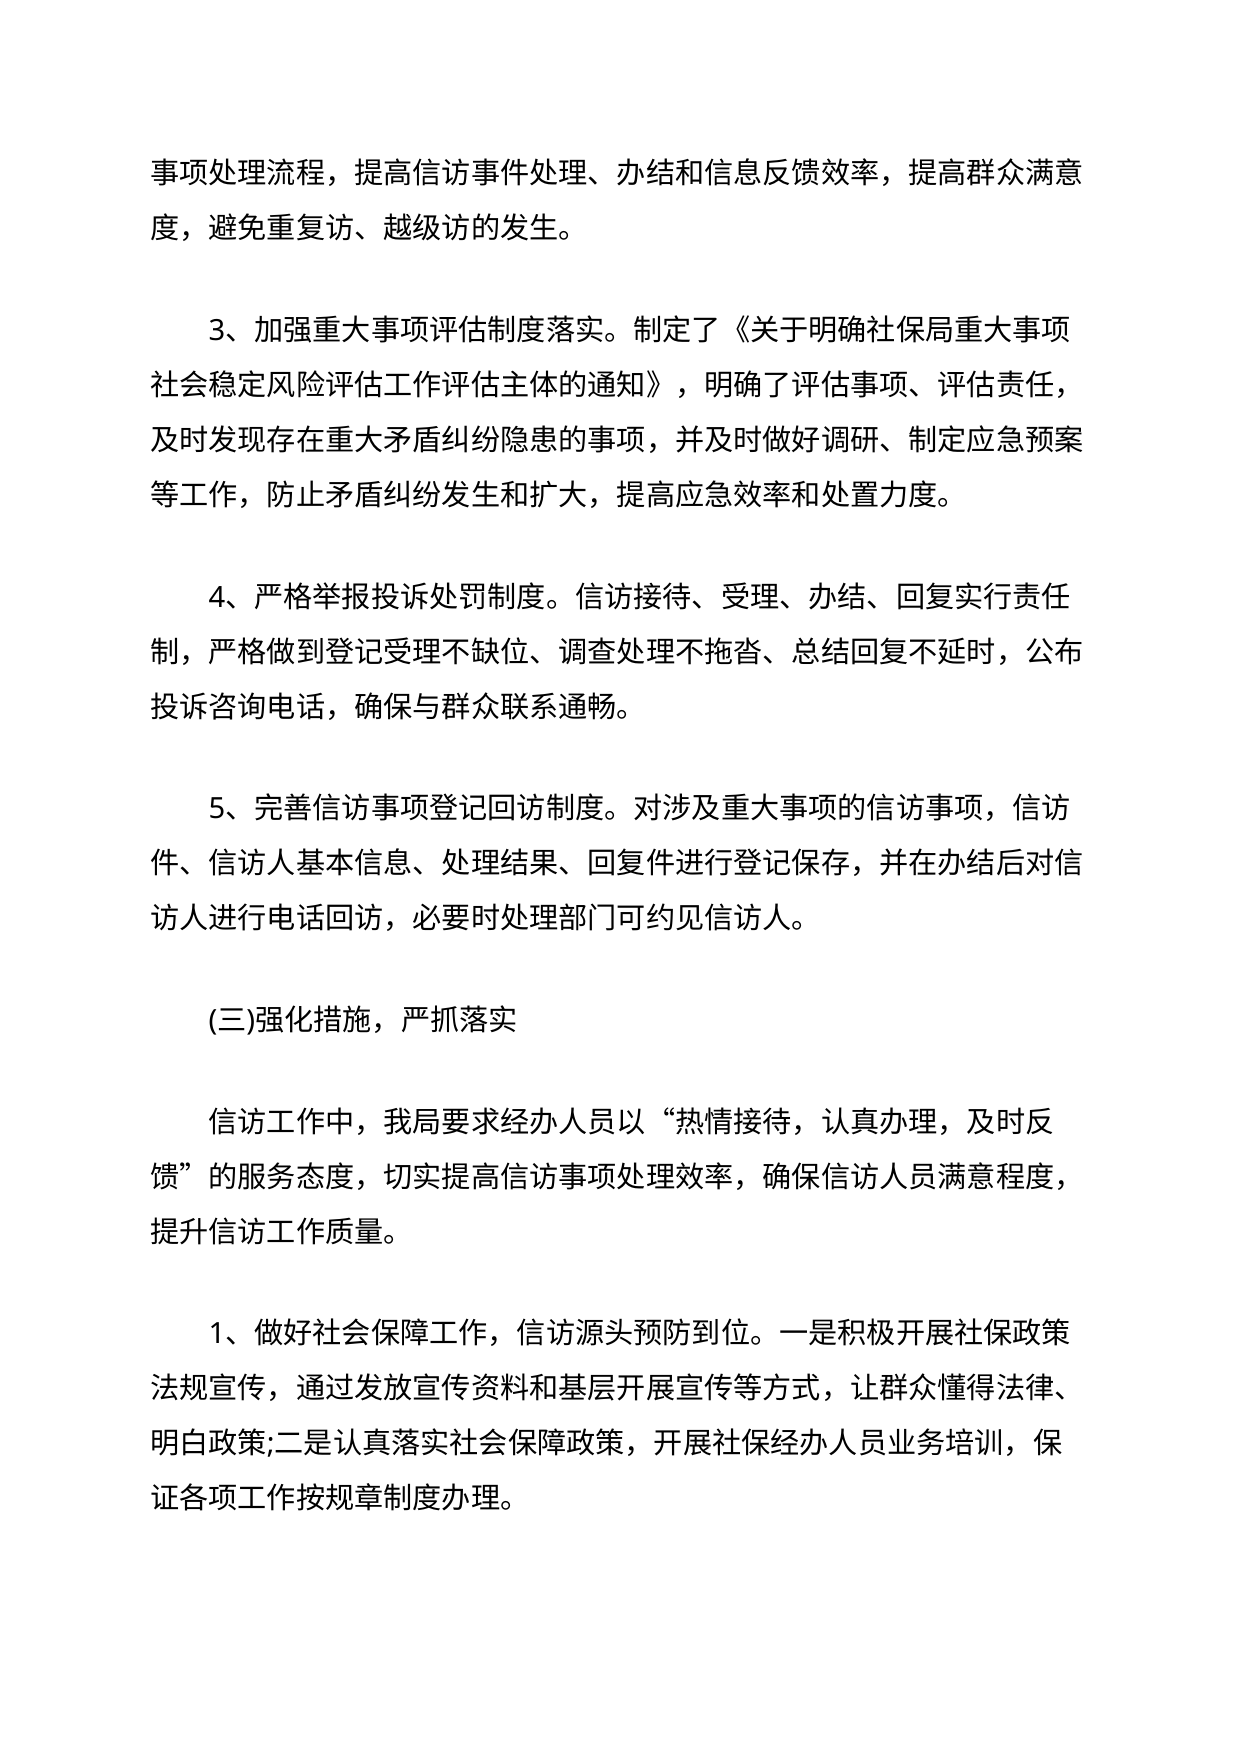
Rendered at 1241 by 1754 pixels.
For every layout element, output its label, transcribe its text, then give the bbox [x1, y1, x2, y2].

text 3、加强重大事项评估制度落实。制定了《关于明确社保局重大事项社会稳定风险评估工作评估主体的通知》，明确了评估事项、评估责任，及时发现存在重大矛盾纠纷隐患的事项，并及时做好调研、制定应急预案等工作，防止矛盾纠纷发生和扩大，提高应急效率和处置力度。 [150, 307, 1090, 514]
text 4、严格举报投诉处罚制度。信访接待、受理、办结、回复实行责任制，严格做到登记受理不缺位、调查处理不拖沓、总结回复不延时，公布投诉咨询电话，确保与群众联系通畅。 [150, 573, 1090, 725]
text 信访工作中，我局要求经办人员以“热情接待，认真办理，及时反馈”的服务态度，切实提高信访事项处理效率，确保信访人员满意程度，提升信访工作质量。 [150, 1098, 1090, 1251]
text 1、做好社会保障工作，信访源头预防到位。一是积极开展社保政策法规宣传，通过发放宣传资料和基层开展宣传等方式，让群众懂得法律、明白政策;二是认真落实社会保障政策，开展社保经办人员业务培训，保证各项工作按规章制度办理。 [150, 1310, 1090, 1517]
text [150, 150, 1090, 247]
text (三)强化措施，严抓落实 [150, 997, 1090, 1039]
text 5、完善信访事项登记回访制度。对涉及重大事项的信访事项，信访件、信访人基本信息、处理结果、回复件进行登记保存，并在办结后对信访人进行电话回访，必要时处理部门可约见信访人。 [150, 785, 1090, 937]
